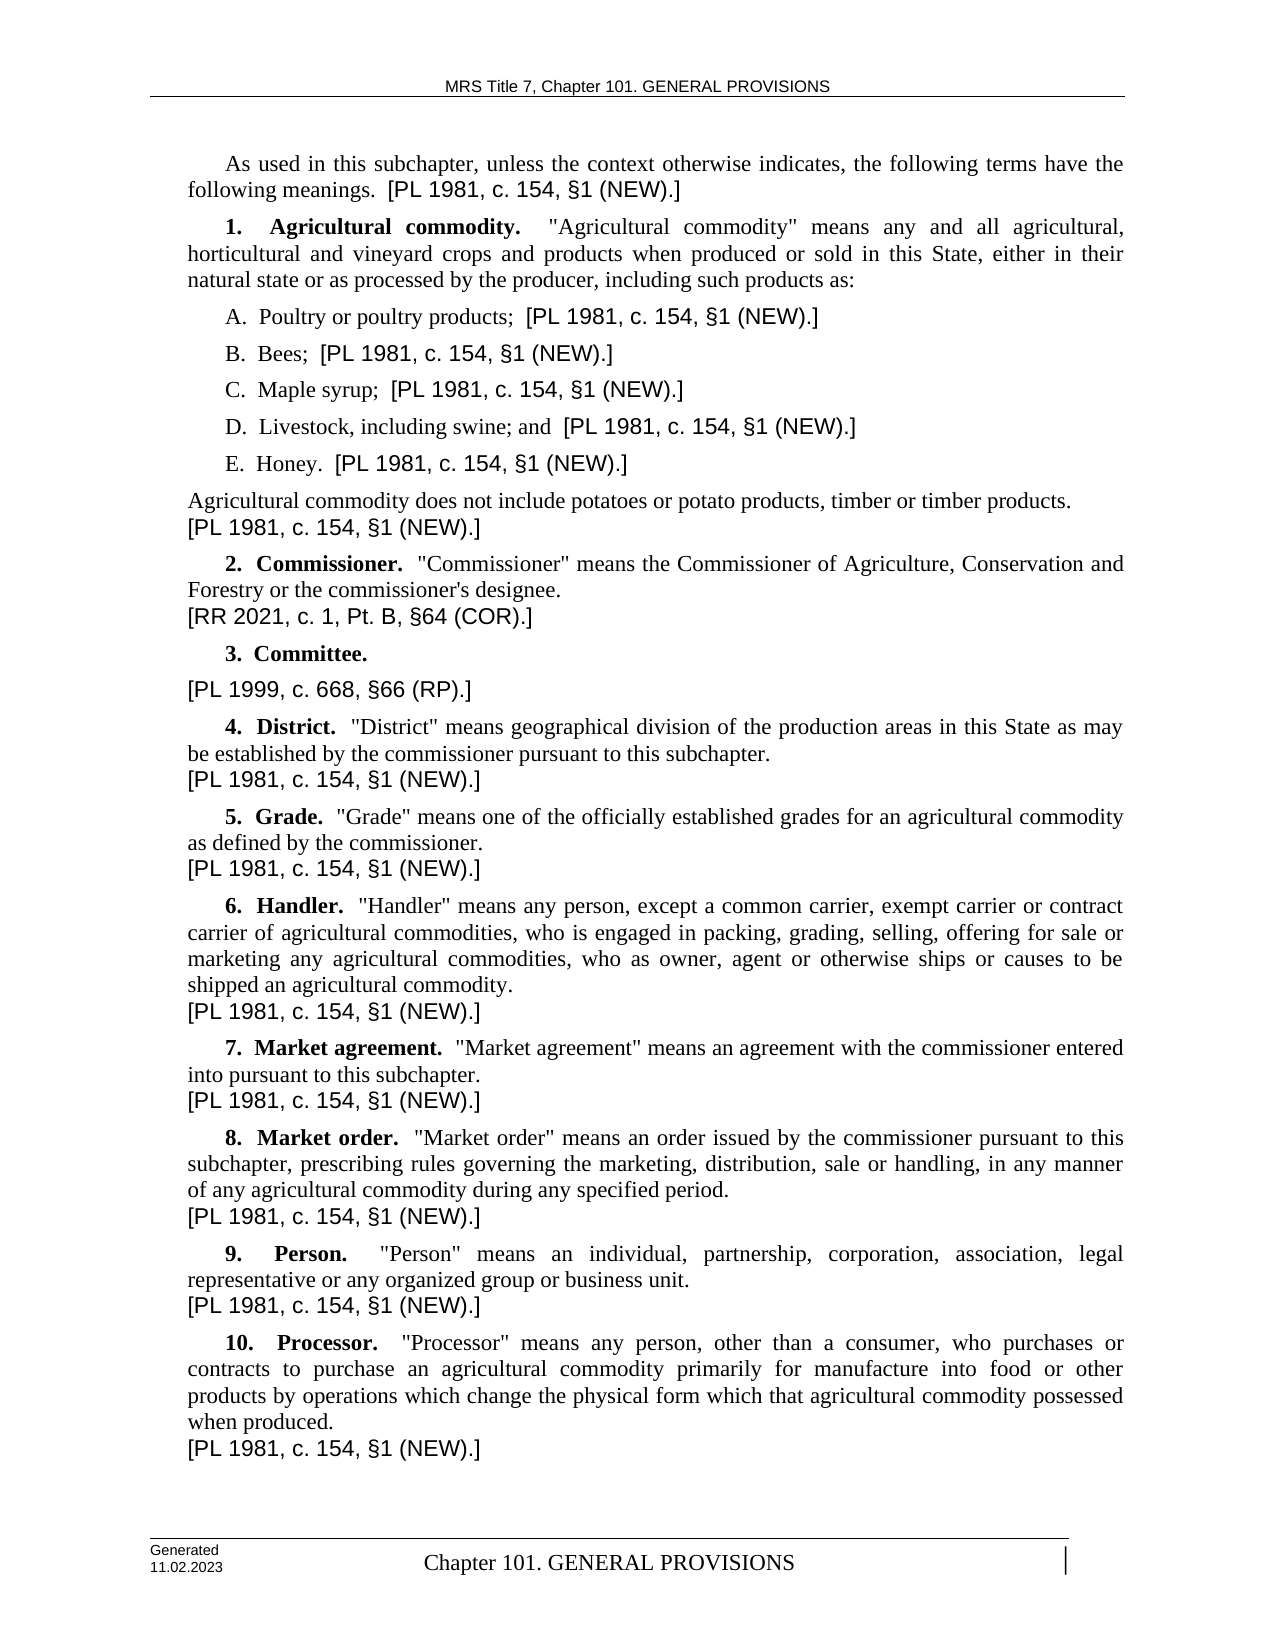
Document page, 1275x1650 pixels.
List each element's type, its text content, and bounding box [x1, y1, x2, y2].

text As used in this subchapter, unless the context otherwise indicates, the following terms have the following meanings. [PL 1981, c. 154, §1 (NEW).] [187, 150, 1125, 203]
text [PL 1981, c. 154, §1 (NEW).] [187, 1434, 1125, 1461]
text 3. Committee. [187, 640, 1125, 666]
text [PL 1981, c. 154, §1 (NEW).] [187, 513, 1125, 540]
text [PL 1999, c. 668, §66 (RP).] [187, 676, 1125, 703]
text 10. Processor. "Processor" means any person, other than a consumer, who purchases or contracts to purchase an agricultural commodity primarily for manufacture into food or other products by operations which change the physical form which that agricultural commodity possessed when produced. [187, 1329, 1125, 1434]
text [PL 1981, c. 154, §1 (NEW).] [187, 1203, 1125, 1229]
text 9. Person. "Person" means an individual, partnership, corporation, association, legal representative or any organized group or business unit. [187, 1240, 1125, 1292]
text 8. Market order. "Market order" means an order issued by the commissioner pursuant to this subchapter, prescribing rules governing the marketing, distribution, sale or handling, in any manner of any agricultural commodity during any specified period. [187, 1124, 1125, 1203]
text 2. Commissioner. "Commissioner" means the Commissioner of Agriculture, Conservation and Forestry or the commissioner's designee. [187, 550, 1125, 603]
text C. Maple syrup; [PL 1981, c. 154, §1 (NEW).] [225, 376, 1125, 403]
text 4. District. "District" means geographical division of the production areas in this State as may be established by the commissioner pursuant to this subchapter. [187, 713, 1125, 766]
text [PL 1981, c. 154, §1 (NEW).] [187, 855, 1125, 882]
text [PL 1981, c. 154, §1 (NEW).] [187, 998, 1125, 1024]
text [PL 1981, c. 154, §1 (NEW).] [187, 1087, 1125, 1113]
text 7. Market agreement. "Market agreement" means an agreement with the commissioner entered into pursuant to this subchapter. [187, 1034, 1125, 1087]
text 5. Grade. "Grade" means one of the officially established grades for an agricultural commodity as defined by the commissioner. [187, 803, 1125, 855]
text B. Bees; [PL 1981, c. 154, §1 (NEW).] [225, 339, 1125, 366]
text E. Honey. [PL 1981, c. 154, §1 (NEW).] [225, 450, 1125, 477]
text [PL 1981, c. 154, §1 (NEW).] [187, 1292, 1125, 1319]
text Agricultural commodity does not include potatoes or potato products, timber or timber products. [187, 487, 1125, 513]
text 1. Agricultural commodity. "Agricultural commodity" means any and all agricultural, horticultural and vineyard crops and products when produced or sold in this State, either in their natural state or as processed by the producer, including such products as: [187, 213, 1125, 292]
text [PL 1981, c. 154, §1 (NEW).] [187, 766, 1125, 792]
text A. Poultry or poultry products; [PL 1981, c. 154, §1 (NEW).] [225, 303, 1125, 329]
text D. Livestock, including swine; and [PL 1981, c. 154, §1 (NEW).] [225, 413, 1125, 440]
text 6. Handler. "Handler" means any person, except a common carrier, exempt carrier or contract carrier of agricultural commodities, who is engaged in packing, grading, selling, offering for sale or marketing any agricultural commodities, who as owner, agent or otherwise ships or causes to be shipped an agricultural commodity. [187, 892, 1125, 998]
text [RR 2021, c. 1, Pt. B, §64 (COR).] [187, 603, 1125, 629]
